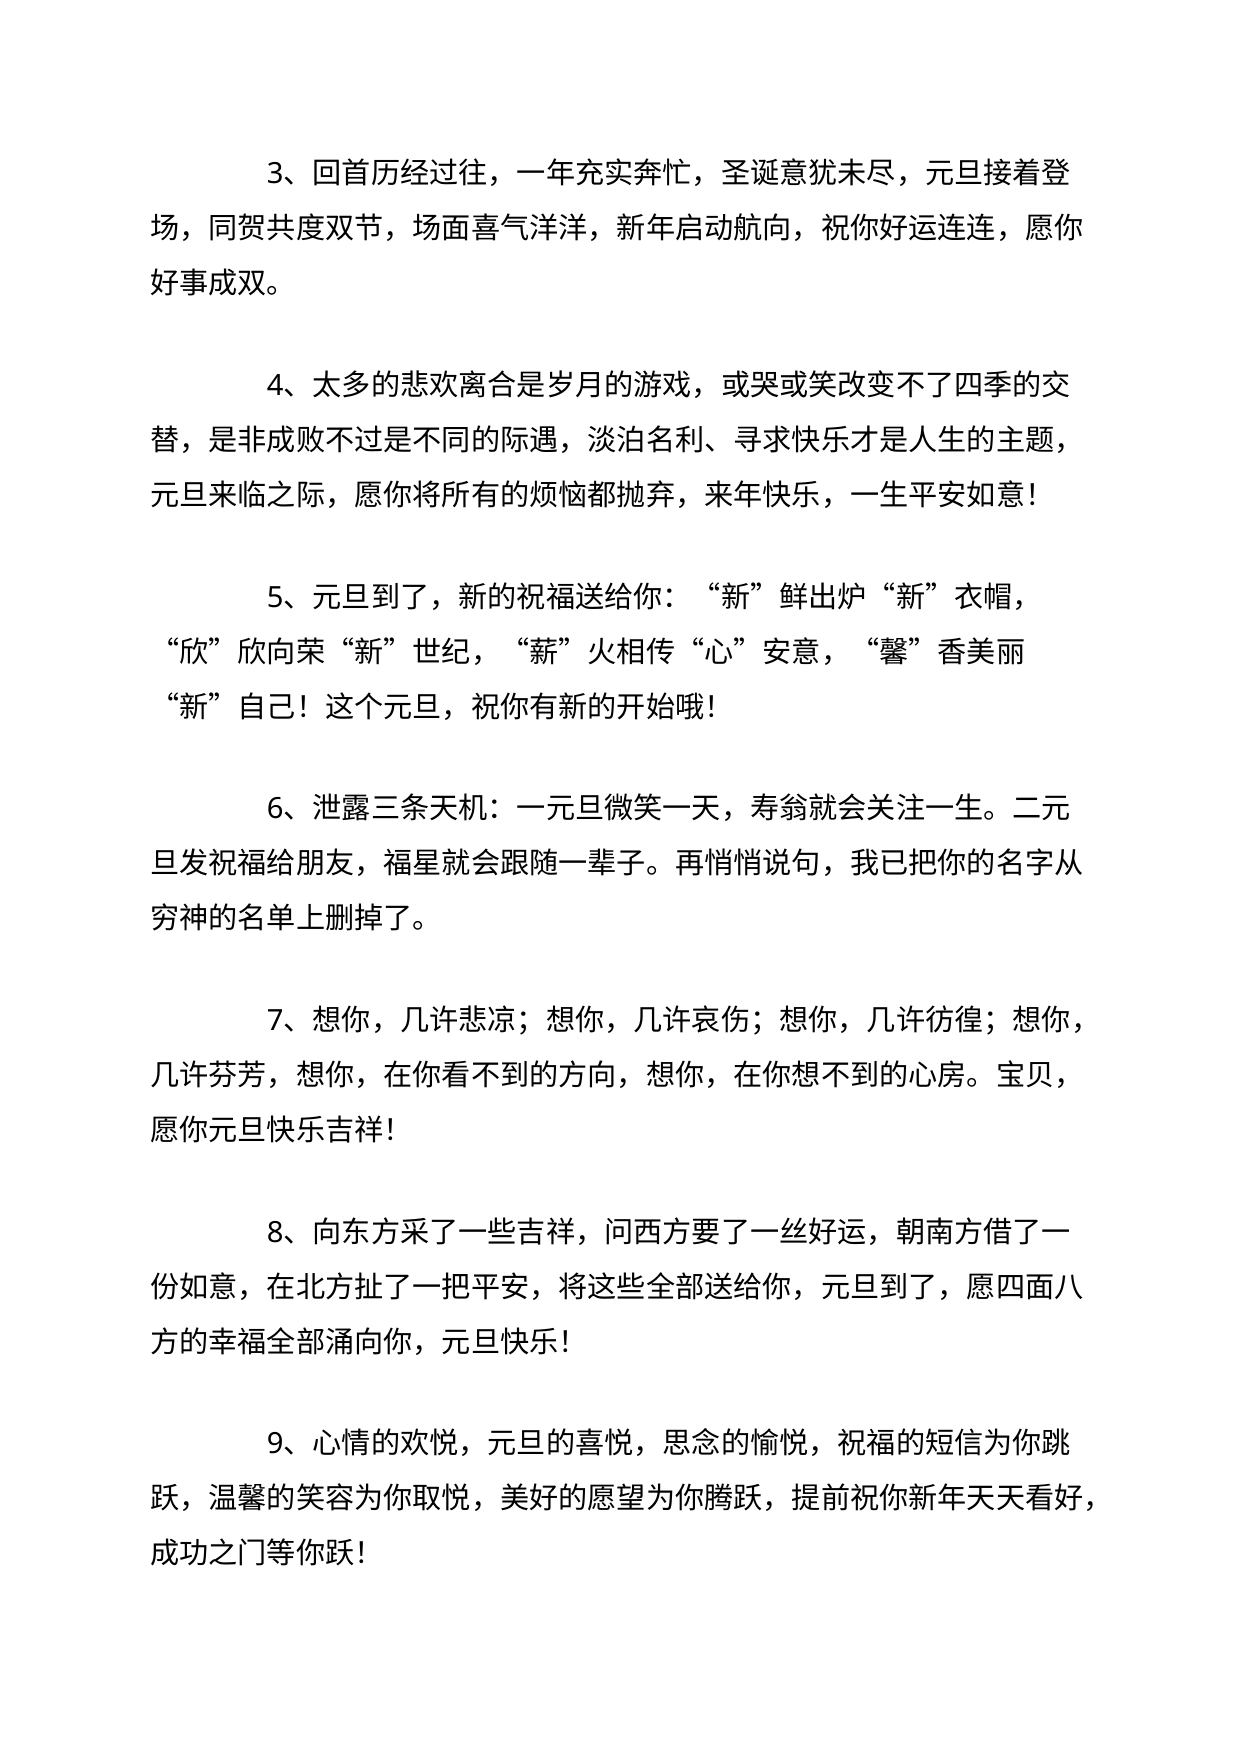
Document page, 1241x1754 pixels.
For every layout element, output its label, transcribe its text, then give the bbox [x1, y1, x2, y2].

text 5、元旦到了，新的祝福送给你：“新”鲜出炉“新”衣帽，“欣”欣向荣“新”世纪，“薪”火相传“心”安意，“馨”香美丽“新”自己！这个元旦，祝你有新的开始哦！ [150, 573, 1090, 726]
text 6、泄露三条天机：一元旦微笑一天，寿翁就会关注一生。二元旦发祝福给朋友，福星就会跟随一辈子。再悄悄说句，我已把你的名字从穷神的名单上删掉了。 [150, 785, 1090, 937]
text 7、想你，几许悲凉；想你，几许哀伤；想你，几许彷徨；想你，几许芬芳，想你，在你看不到的方向，想你，在你想不到的心房。宝贝，愿你元旦快乐吉祥！ [150, 997, 1090, 1149]
text 9、心情的欢悦，元旦的喜悦，思念的愉悦，祝福的短信为你跳跃，温馨的笑容为你取悦，美好的愿望为你腾跃，提前祝你新年天天看好，成功之门等你跃！ [150, 1420, 1090, 1572]
text 4、太多的悲欢离合是岁月的游戏，或哭或笑改变不了四季的交替，是非成败不过是不同的际遇，淡泊名利、寻求快乐才是人生的主题，元旦来临之际，愿你将所有的烦恼都抛弃，来年快乐，一生平安如意！ [150, 362, 1090, 514]
text 8、向东方采了一些吉祥，问西方要了一丝好运，朝南方借了一份如意，在北方扯了一把平安，将这些全部送给你，元旦到了，愿四面八方的幸福全部涌向你，元旦快乐！ [150, 1208, 1090, 1361]
text 3、回首历经过往，一年充实奔忙，圣诞意犹未尽，元旦接着登场，同贺共度双节，场面喜气洋洋，新年启动航向，祝你好运连连，愿你好事成双。 [150, 150, 1090, 302]
